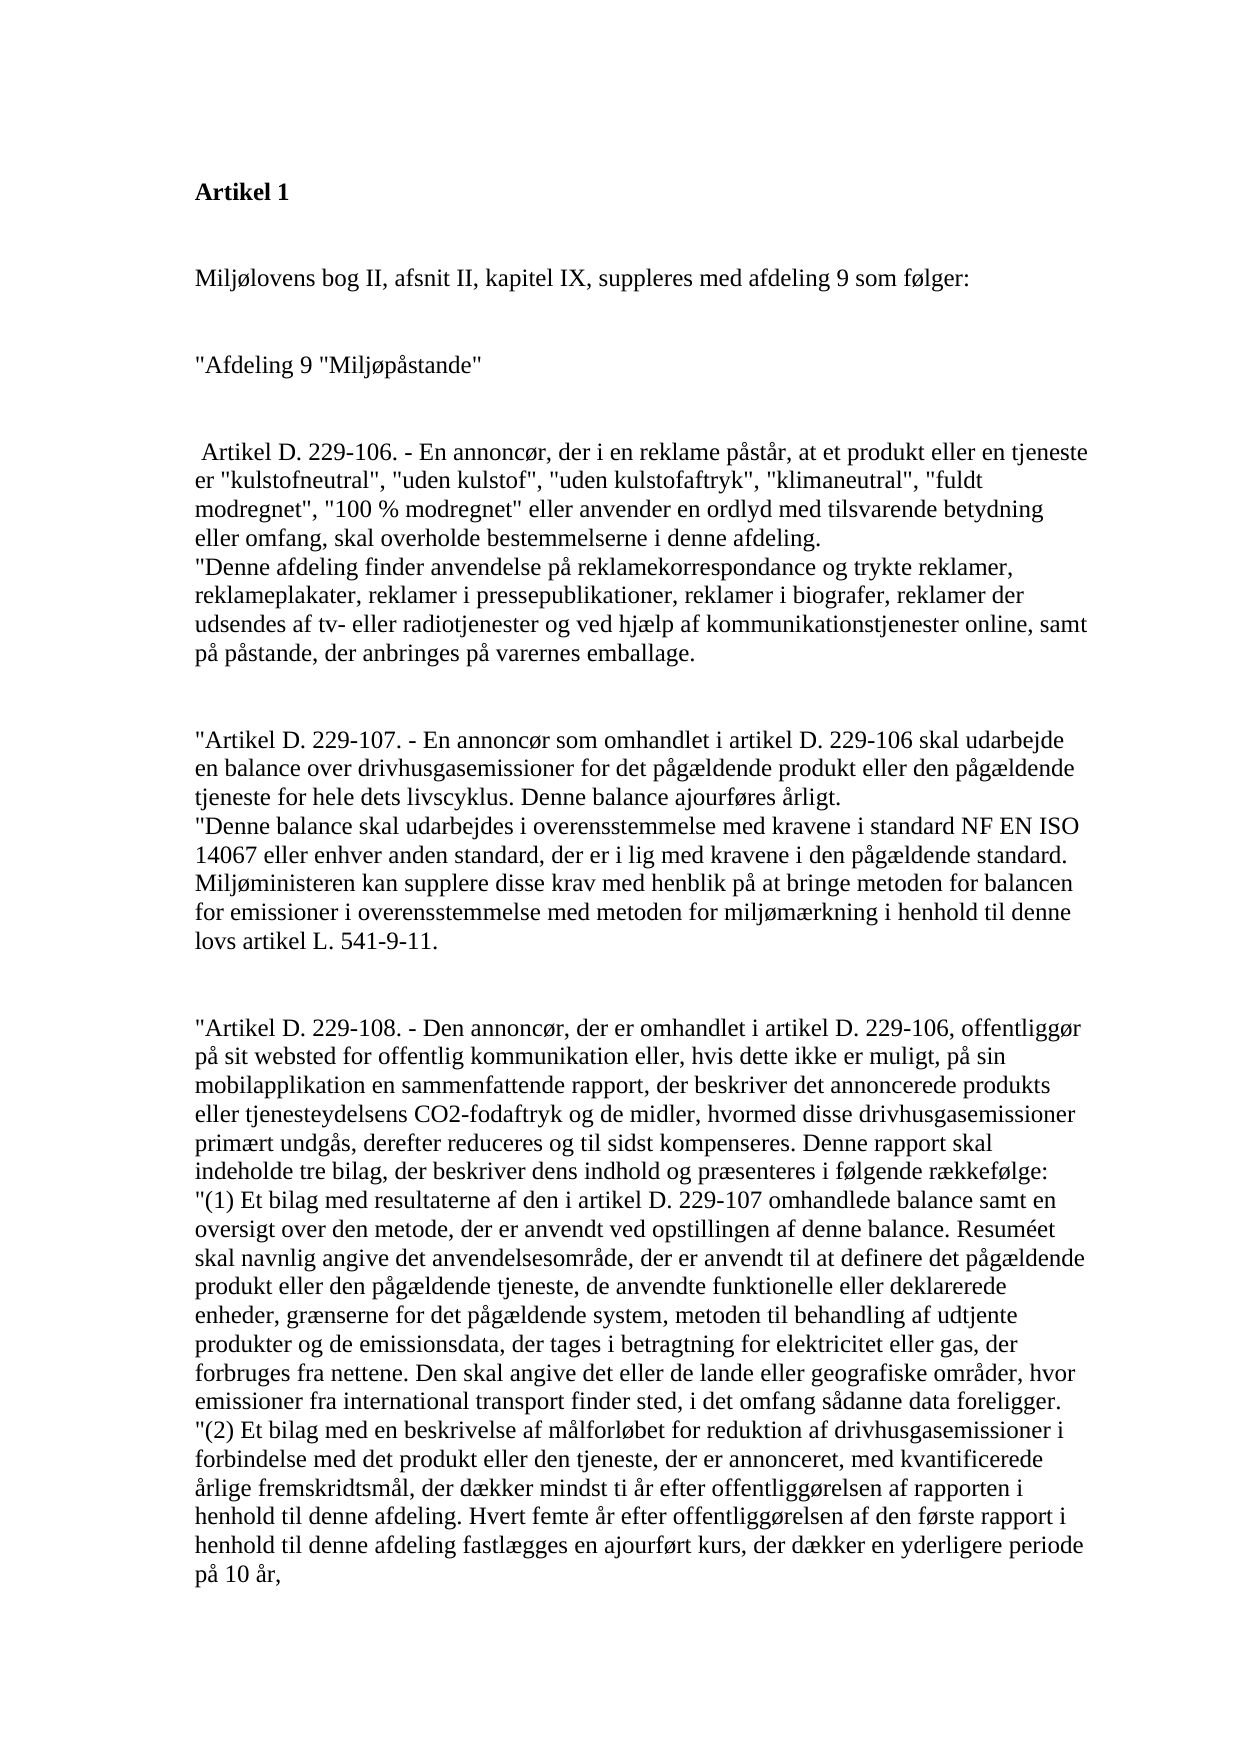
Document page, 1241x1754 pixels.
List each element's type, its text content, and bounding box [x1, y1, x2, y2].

text Artikel 1 [194, 177, 1093, 206]
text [194, 984, 1093, 1588]
text Miljølovens bog II, afsnit II, kapitel IX, suppleres med afdeling 9 som følger: [194, 235, 1093, 292]
text "Artikel D. 229-107. - En annoncør som omhandlet i artikel D. 229-106 skal udarbejde en balance over drivhusgasemissioner for det pågældende produkt eller den pågældende tjeneste for hele dets livscyklus. Denne balance ajourføres årligt. "Denne balance skal udarbejdes i overensstemmelse med kravene i standard NF EN ISO 14067 eller enhver anden standard, der er i lig med kravene i den pågældende standard. Miljøministeren kan supplere disse krav med henblik på at bringe metoden for balancen for emissioner i overensstemmelse med metoden for miljømærkning i henhold til denne lovs artikel L. 541-9-11. [194, 696, 1093, 955]
text Artikel D. 229-106. - En annoncør, der i en reklame påstår, at et produkt eller en tjeneste er "kulstofneutral", "uden kulstof", "uden kulstofaftryk", "klimaneutral", "fuldt modregnet", "100 % modregnet" eller anvender en ordlyd med tilsvarende betydning eller omfang, skal overholde bestemmelserne i denne afdeling. "Denne afdeling finder anvendelse på reklamekorrespondance og trykte reklamer, reklameplakater, reklamer i pressepublikationer, reklamer i biografer, reklamer der udsendes af tv- eller radiotjenester og ved hjælp af kommunikationstjenester online, samt på påstande, der anbringes på varernes emballage. [194, 408, 1093, 667]
text "Afdeling 9 "Miljøpåstande" [194, 321, 1093, 379]
